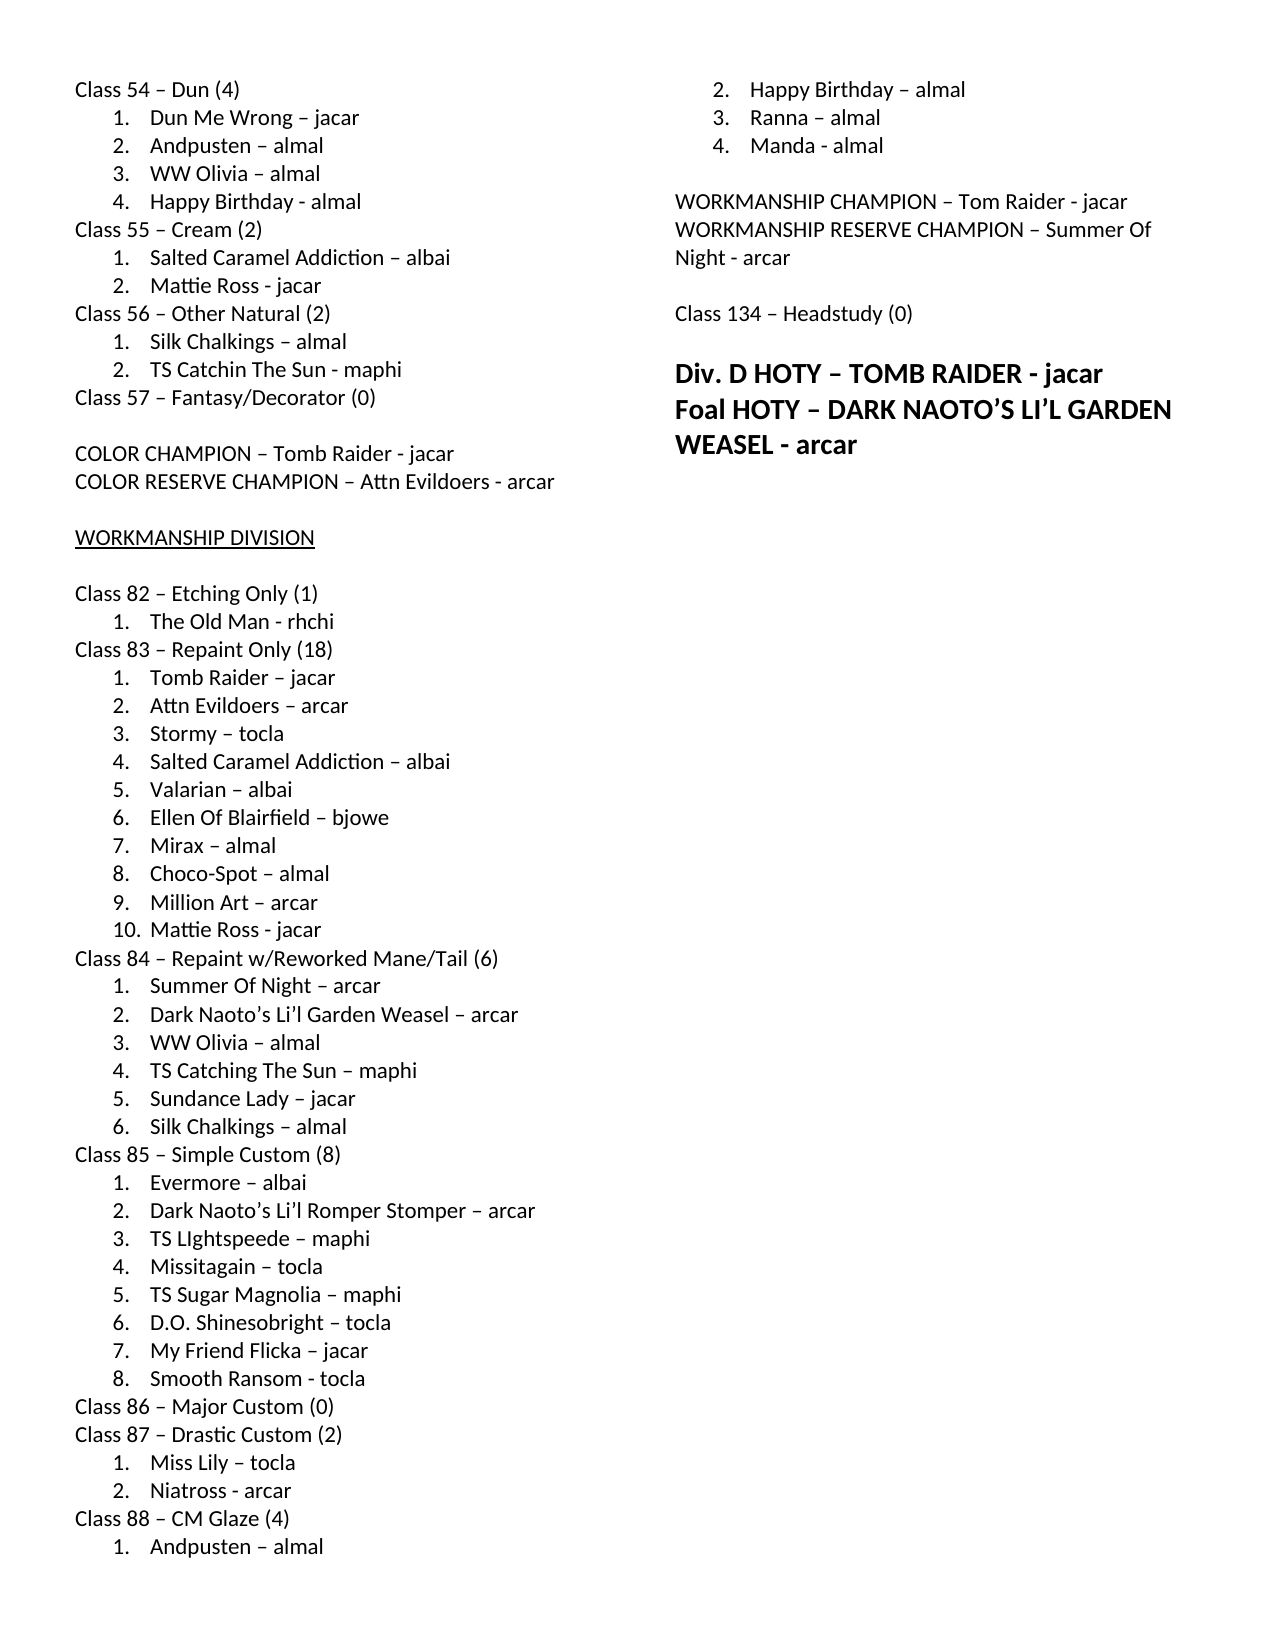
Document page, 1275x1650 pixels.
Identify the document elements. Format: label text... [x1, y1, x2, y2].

list D.O. Shinesobright – tocla [112, 1308, 600, 1336]
list Mattie Ross - jacar [112, 271, 600, 299]
list Andpusten – almal [112, 131, 600, 159]
list Sundance Lady – jacar [112, 1084, 600, 1112]
list Million Art – arcar [112, 888, 600, 916]
text Class 54 – Dun (4) [75, 75, 600, 103]
text Class 83 – Repaint Only (18) [75, 635, 600, 663]
list WW Olivia – almal [112, 1028, 600, 1056]
text Class 87 – Drastic Custom (2) [75, 1420, 600, 1448]
list Dark Naoto’s Li’l Romper Stomper – arcar [112, 1196, 600, 1224]
list Salted Caramel Addiction – albai [112, 747, 600, 776]
list Ranna – almal [712, 103, 1200, 131]
list Evermore – albai [112, 1168, 600, 1196]
list Niatross - arcar [112, 1476, 600, 1504]
text Class 134 – Headstudy (0) [675, 299, 1200, 327]
list Happy Birthday - almal [112, 187, 600, 215]
list Dun Me Wrong – jacar [112, 103, 600, 131]
text WORKMANSHIP RESERVE CHAMPION – Summer Of Night - arcar [675, 215, 1200, 271]
list Attn Evildoers – arcar [112, 691, 600, 719]
text Class 56 – Other Natural (2) [75, 299, 600, 327]
list TS Sugar Magnolia – maphi [112, 1280, 600, 1308]
list Ellen Of Blairfield – bjowe [112, 803, 600, 832]
list Smooth Ransom - tocla [112, 1364, 600, 1392]
list Stormy – tocla [112, 719, 600, 747]
list Missitagain – tocla [112, 1252, 600, 1280]
list Manda - almal [712, 131, 1200, 159]
list TS Catchin The Sun - maphi [112, 355, 600, 383]
list Mirax – almal [112, 832, 600, 859]
text Foal HOTY – DARK NAOTO’S LI’L GARDEN WEASEL - arcar [675, 391, 1200, 462]
list Silk Chalkings – almal [112, 327, 600, 355]
text Class 57 – Fantasy/Decorator (0) [75, 383, 600, 411]
text WORKMANSHIP DIVISION [75, 523, 600, 551]
text Class 86 – Major Custom (0) [75, 1392, 600, 1420]
text Class 55 – Cream (2) [75, 215, 600, 243]
list Dark Naoto’s Li’l Garden Weasel – arcar [112, 1000, 600, 1028]
list Andpusten – almal [112, 1532, 600, 1560]
list Salted Caramel Addiction – albai [112, 243, 600, 271]
text Class 85 – Simple Custom (8) [75, 1140, 600, 1168]
list TS LIghtspeede – maphi [112, 1224, 600, 1252]
text Class 84 – Repaint w/Reworked Mane/Tail (6) [75, 944, 600, 972]
text Class 88 – CM Glaze (4) [75, 1504, 600, 1532]
list Mattie Ross - jacar [112, 916, 600, 944]
list Happy Birthday – almal [712, 75, 1200, 103]
list Valarian – albai [112, 776, 600, 803]
list TS Catching The Sun – maphi [112, 1056, 600, 1084]
list Silk Chalkings – almal [112, 1112, 600, 1140]
list WW Olivia – almal [112, 159, 600, 187]
text COLOR RESERVE CHAMPION – Attn Evildoers - arcar [75, 467, 600, 495]
text Div. D HOTY – TOMB RAIDER - jacar [675, 355, 1200, 391]
list Miss Lily – tocla [112, 1448, 600, 1476]
list The Old Man - rhchi [112, 607, 600, 635]
list Tomb Raider – jacar [112, 663, 600, 691]
list Summer Of Night – arcar [112, 972, 600, 1000]
text COLOR CHAMPION – Tomb Raider - jacar [75, 439, 600, 467]
text Class 82 – Etching Only (1) [75, 579, 600, 607]
list Choco-Spot – almal [112, 859, 600, 888]
list My Friend Flicka – jacar [112, 1336, 600, 1364]
text WORKMANSHIP CHAMPION – Tom Raider - jacar [675, 187, 1200, 215]
